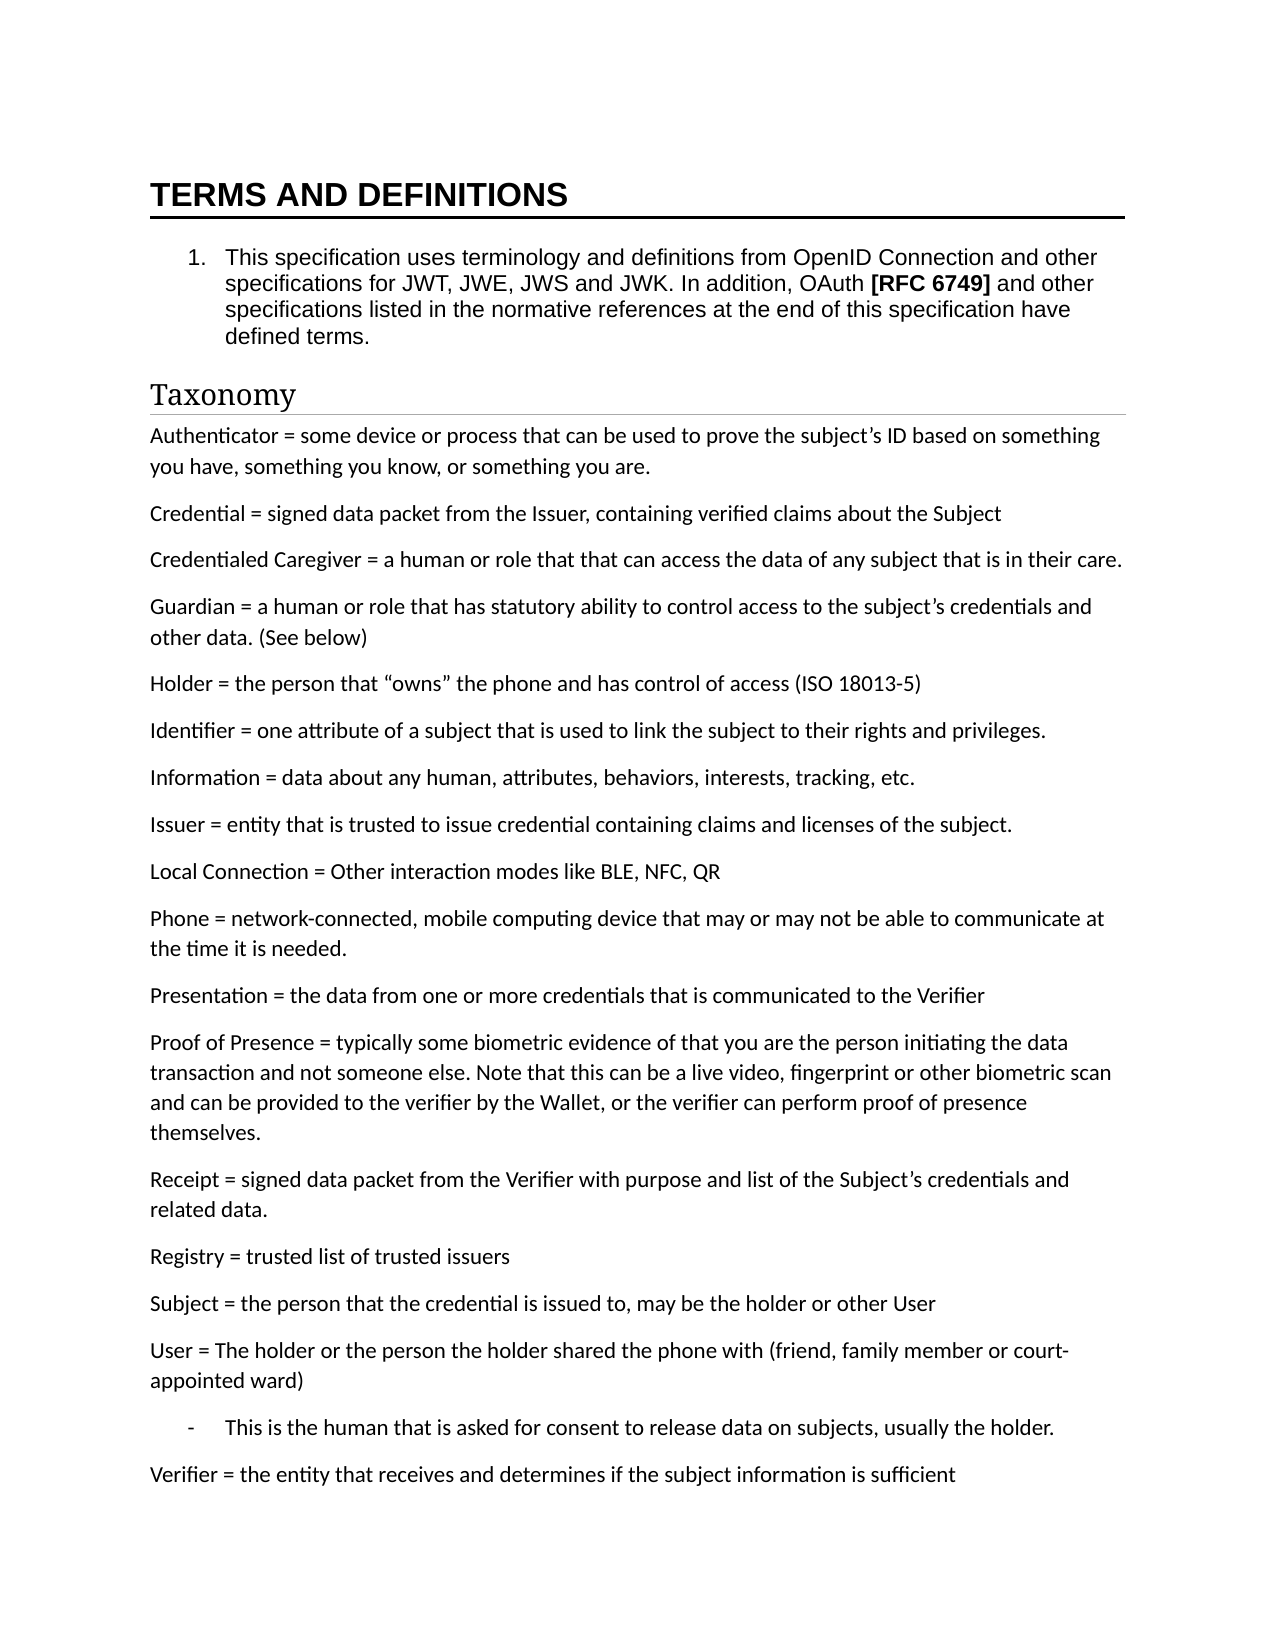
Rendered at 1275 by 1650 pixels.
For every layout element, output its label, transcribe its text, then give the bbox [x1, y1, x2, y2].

text Identifier = one attribute of a subject that is used to link the subject to their rights and privileges. [150, 716, 1125, 744]
text Credentialed Caregiver = a human or role that that can access the data of any subject that is in their care. [150, 546, 1125, 573]
text Phone = network-connected, mobile computing device that may or may not be able to communicate at the time it is needed. [150, 904, 1125, 962]
subtitle Taxonomy [150, 374, 1126, 414]
text Receipt = signed data packet from the Verifier with purpose and list of the Subject’s credentials and related data. [150, 1165, 1125, 1223]
list This is the human that is asked for consent to release data on subjects, usually the holder. [187, 1413, 1125, 1441]
text User = The holder or the person the holder shared the phone with (friend, family member or court-appointed ward) [150, 1336, 1125, 1394]
text Registry = trusted list of trusted issuers [150, 1242, 1125, 1270]
text Authenticator = some device or process that can be used to prove the subject’s ID based on something you have, something you know, or something you are. [150, 422, 1125, 480]
text Proof of Presence = typically some biometric evidence of that you are the person initiating the data transaction and not someone else. Note that this can be a live video, fingerprint or other biometric scan and can be provided to the verifier by the Wallet, or the verifier can perform proof of presence themselves. [150, 1028, 1125, 1146]
text Issuer = entity that is trusted to issue credential containing claims and licenses of the subject. [150, 810, 1125, 838]
text This specification uses terminology and definitions from OpenID Connection and other specifications for JWT, JWE, JWS and JWK. In addition, OAuth [RFC 6749] and other specifications listed in the normative references at the end of this specification have defined terms. [187, 244, 1125, 349]
text Guardian = a human or role that has statutory ability to control access to the subject’s credentials and other data. (See below) [150, 592, 1125, 651]
subtitle Terms and definitions [150, 175, 1125, 216]
text Holder = the person that “owns” the phone and has control of access (ISO 18013-5) [150, 669, 1125, 697]
text Information = data about any human, attributes, behaviors, interests, tracking, etc. [150, 763, 1125, 791]
text Verifier = the entity that receives and determines if the subject information is sufficient [150, 1460, 1125, 1488]
text Local Connection = Other interaction modes like BLE, NFC, QR [150, 857, 1125, 885]
text Credential = signed data packet from the Issuer, containing verified claims about the Subject [150, 499, 1125, 527]
text Presentation = the data from one or more credentials that is communicated to the Verifier [150, 981, 1125, 1009]
text Subject = the person that the credential is issued to, may be the holder or other User [150, 1289, 1125, 1317]
